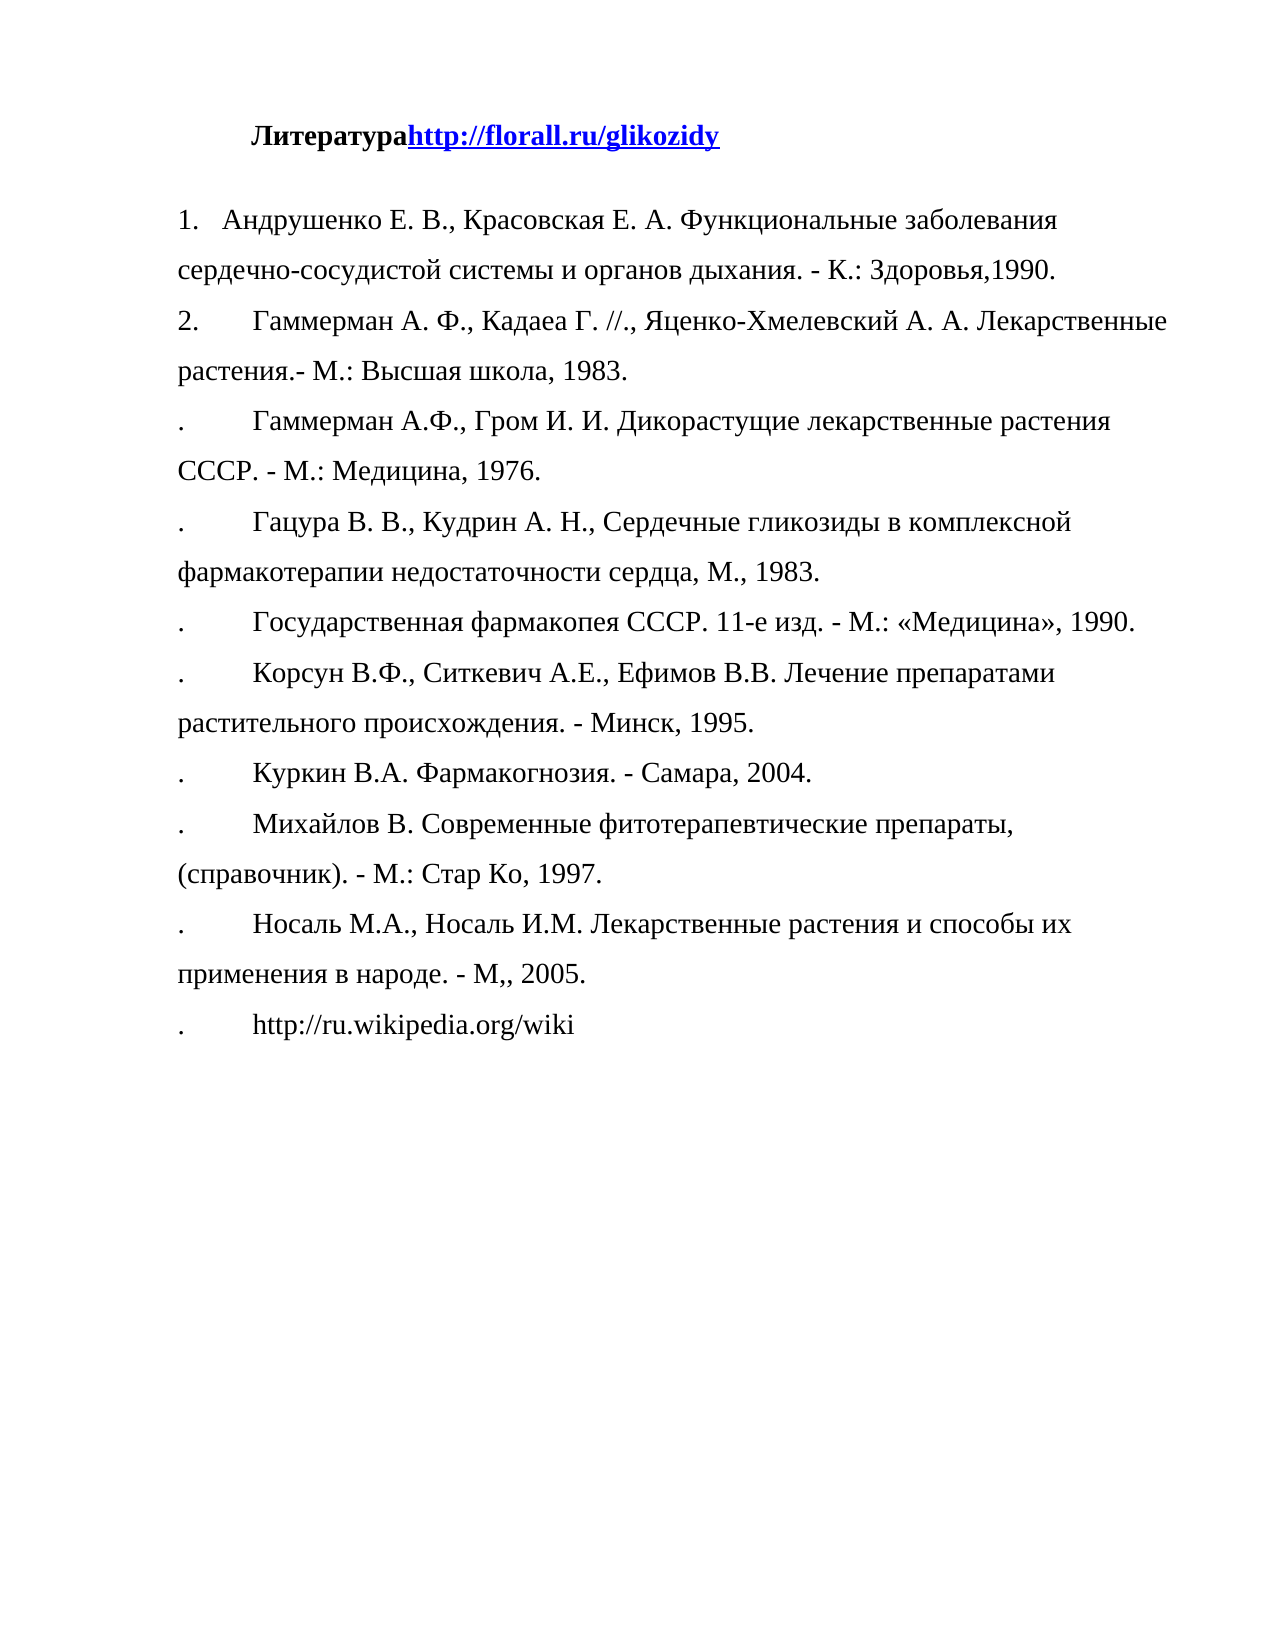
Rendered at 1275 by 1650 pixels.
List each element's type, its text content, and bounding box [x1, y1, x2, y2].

text . Гаммерман А.Ф., Гром И. И. Дикорастущие лекарственные растения СССР. - М.: Медицина, 1976. [177, 403, 1186, 487]
text . Гацура В. В., Кудрин А. Н., Сердечные гликозиды в комплексной фармакотерапии недостаточности сердца, М., 1983. [177, 504, 1186, 588]
text 1. Андрушенко Е. В., Красовская Е. А. Функциональные заболевания сердечно-сосудистой системы и органов дыхания. - К.: Здоровья,1990. [177, 202, 1186, 286]
text . Михайлов В. Современные фитотерапевтические препараты, (справочник). - М.: Стар Ко, 1997. [177, 806, 1186, 889]
text . Государственная фармакопея СССР. 11-е изд. - М.: «Медицина», 1990. [177, 604, 1186, 638]
text . Носаль М.А., Носаль И.М. Лекарственные растения и способы их применения в народе. - М,, 2005. [177, 906, 1186, 990]
text . Корсун В.Ф., Ситкевич А.Е., Ефимов В.В. Лечение препаратами растительного происхождения. - Минск, 1995. [177, 655, 1186, 739]
text . http://ru.wikipedia.org/wiki [177, 1007, 1186, 1041]
text Литератураhttp://florall.ru/glikozidy [177, 118, 1186, 152]
text 2. Гаммерман А. Ф., Кадаеа Г. //., Яценко-Хмелевский А. А. Лекарственные растения.- М.: Высшая школа, 1983. [177, 303, 1186, 386]
text . Куркин В.А. Фармакогнозия. - Самара, 2004. [177, 755, 1186, 789]
